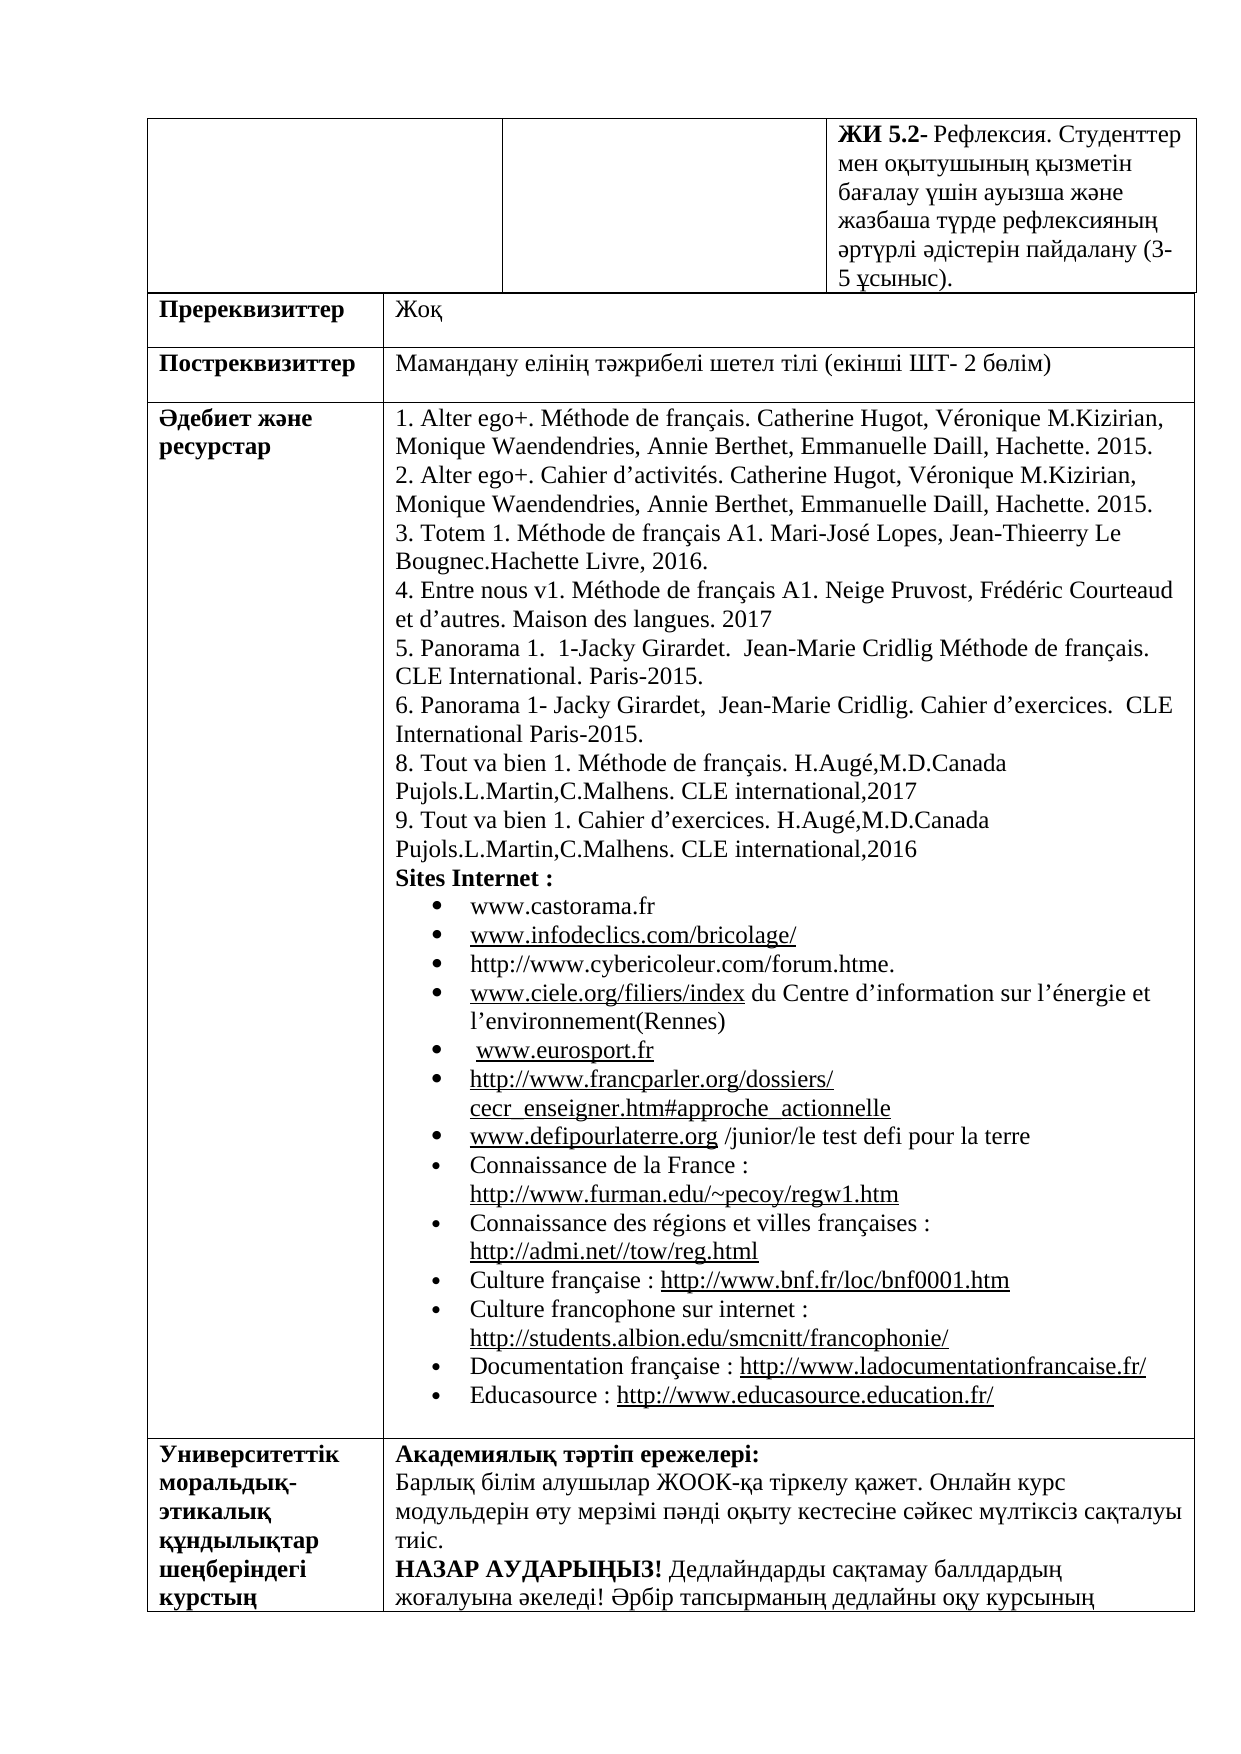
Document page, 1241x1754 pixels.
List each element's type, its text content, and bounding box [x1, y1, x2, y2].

table_header Жоқ [384, 294, 1194, 347]
table_cell 1. Alter ego+. Méthode de français. Catherine Hugot, Véronique M.Kizirian, Monique Waendendries, Annie Berthet, Emmanuelle Daill, Hachette. 2015. 2. Alter ego+. Cahier d’activités. Catherine Hugot, Véronique M.Kizirian, Monique Waendendries, Annie Berthet, Emmanuelle Daill, Hachette. 2015. 3. Totem 1. Méthode de français A1. Mari-José Lopes, Jean-Thieerry Le Bougnec.Hachette Livre, 2016. 4. Entre nous v1. Méthode de français A1. Neige Pruvost, Frédéric Courteaud et d’autres. Maison des langues. 2017 5. Panorama 1. 1-Jacky Girardet. Jean-Marie Cridlig Méthode de français. CLE International. Paris-2015. 6. Panorama 1- Jacky Girardet, Jean-Marie Cridlig. Cahier d’exercices. CLE International Paris-2015. 8. Tout va bien 1. Méthode de français. H.Augé,M.D.Canada Pujols.L.Martin,C.Malhens. CLE international,2017 9. Tout va bien 1. Cahier d’exercices. H.Augé,M.D.Canada Pujols.L.Martin,C.Malhens. CLE international,2016 Sites Internet : www.castorama.fr www.infodeclics.com/bricolage/ http://www.cybericoleur.com/forum.htme. www.ciele.org/filiers/index du Centre d’information sur l’énergie et l’environnement(Rennes) www.eurosport.fr http://www.francparler.org/dossiers/cecr_enseigner.htm#approche_actionnelle www.defipourlaterre.org /junior/le test defi pour la terre Connaissance de la France : http://www.furman.edu/~pecoy/regw1.htm Connaissance des régions et villes françaises : http://admi.net//tow/reg.html Culture française : http://www.bnf.fr/loc/bnf0001.htm Culture francophone sur internet : http://students.albion.edu/smcnitt/francophonie/ Documentation française : http://www.ladocumentationfrancaise.fr/ Educasource : http://www.educasource.education.fr/ [384, 403, 1194, 1438]
table_cell Мамандану елінің тәжрибелі шетел тілі (екінші ШТ- 2 бөлім) [384, 348, 1194, 402]
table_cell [384, 1439, 1194, 1611]
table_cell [503, 119, 826, 292]
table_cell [827, 119, 1196, 292]
table_header Пререквизиттер [148, 294, 383, 347]
table_cell Постреквизиттер [148, 348, 383, 402]
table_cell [148, 1439, 383, 1611]
table_cell Әдебиет және ресурстар [148, 403, 383, 1438]
